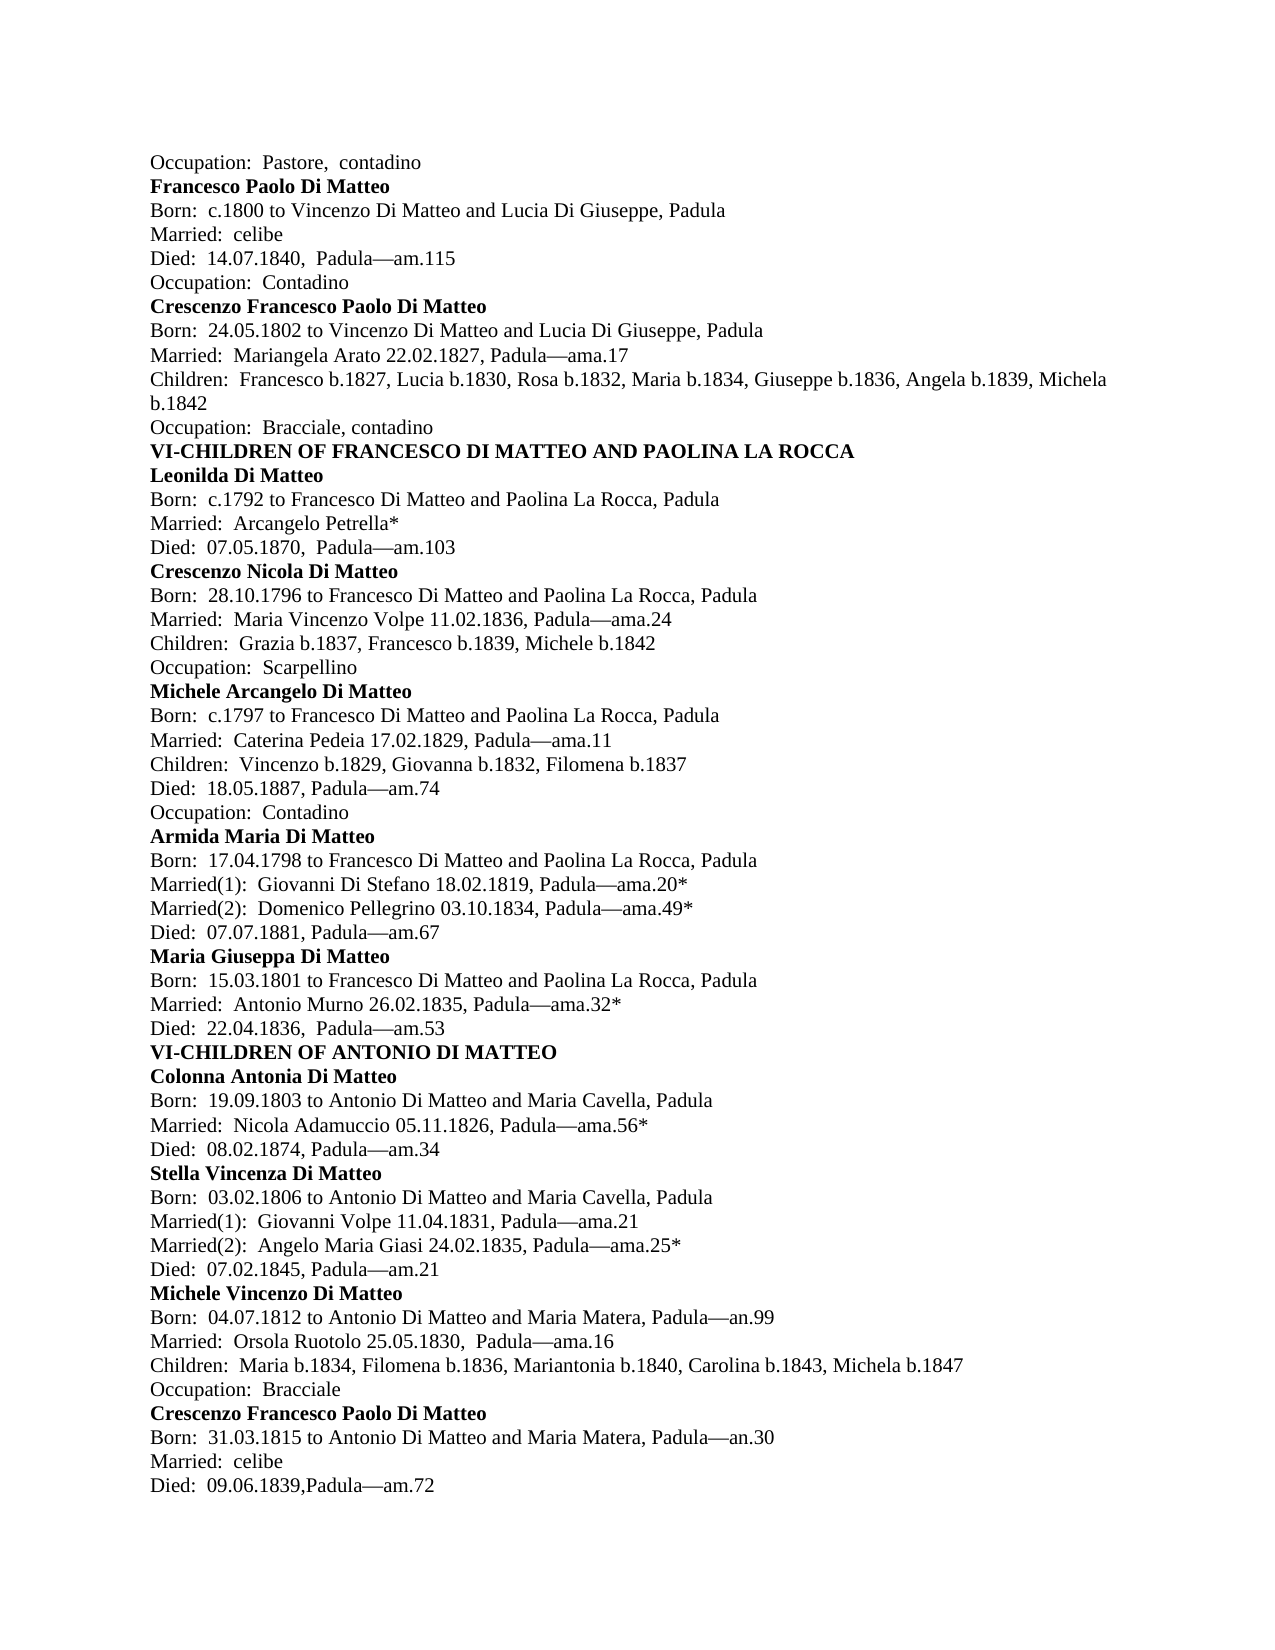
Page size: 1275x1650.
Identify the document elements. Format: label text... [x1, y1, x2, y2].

text Occupation: Bracciale [150, 1377, 1125, 1401]
text Crescenzo Nicola Di Matteo [150, 559, 1125, 583]
text Married(1): Giovanni Volpe 11.04.1831, Padula—ama.21 [150, 1209, 1125, 1233]
text Stella Vincenza Di Matteo [150, 1161, 1125, 1185]
text Born: c.1797 to Francesco Di Matteo and Paolina La Rocca, Padula [150, 703, 1125, 727]
text Born: c.1800 to Vincenzo Di Matteo and Lucia Di Giuseppe, Padula [150, 198, 1125, 222]
text Children: Francesco b.1827, Lucia b.1830, Rosa b.1832, Maria b.1834, Giuseppe b.1836, Angela b.1839, Michela [150, 367, 1125, 391]
text Married: Maria Vincenzo Volpe 11.02.1836, Padula—ama.24 [150, 607, 1125, 631]
text Crescenzo Francesco Paolo Di Matteo [150, 1401, 1125, 1425]
text Occupation: Contadino [150, 800, 1125, 824]
text VI-CHILDREN OF ANTONIO DI MATTEO [150, 1040, 1125, 1064]
text Died: 14.07.1840, Padula—am.115 [150, 246, 1125, 270]
text Crescenzo Francesco Paolo Di Matteo [150, 294, 1125, 318]
text Died: 09.06.1839,Padula—am.72 [150, 1473, 1125, 1497]
text Died: 08.02.1874, Padula—am.34 [150, 1137, 1125, 1161]
text Born: 04.07.1812 to Antonio Di Matteo and Maria Matera, Padula—an.99 [150, 1305, 1125, 1329]
text Born: 03.02.1806 to Antonio Di Matteo and Maria Cavella, Padula [150, 1185, 1125, 1209]
text Born: 24.05.1802 to Vincenzo Di Matteo and Lucia Di Giuseppe, Padula [150, 318, 1125, 342]
text Born: 15.03.1801 to Francesco Di Matteo and Paolina La Rocca, Padula [150, 968, 1125, 992]
text Died: 07.07.1881, Padula—am.67 [150, 920, 1125, 944]
text Died: 07.05.1870, Padula—am.103 [150, 535, 1125, 559]
text Died: 22.04.1836, Padula—am.53 [150, 1016, 1125, 1040]
text Armida Maria Di Matteo [150, 824, 1125, 848]
text Occupation: Pastore, contadino [150, 150, 1125, 174]
text Married(2): Domenico Pellegrino 03.10.1834, Padula—ama.49* [150, 896, 1125, 920]
text Married: Nicola Adamuccio 05.11.1826, Padula—ama.56* [150, 1112, 1125, 1137]
text Married: Mariangela Arato 22.02.1827, Padula—ama.17 [150, 342, 1125, 367]
text Married(2): Angelo Maria Giasi 24.02.1835, Padula—ama.25* [150, 1233, 1125, 1257]
text Married: celibe [150, 1449, 1125, 1473]
text b.1842 [150, 391, 1125, 415]
text Born: 17.04.1798 to Francesco Di Matteo and Paolina La Rocca, Padula [150, 848, 1125, 872]
text Colonna Antonia Di Matteo [150, 1064, 1125, 1088]
text Married: Antonio Murno 26.02.1835, Padula—ama.32* [150, 992, 1125, 1016]
text VI-CHILDREN OF FRANCESCO DI MATTEO AND PAOLINA LA ROCCA [150, 439, 1125, 463]
text Born: c.1792 to Francesco Di Matteo and Paolina La Rocca, Padula [150, 487, 1125, 511]
text Michele Arcangelo Di Matteo [150, 679, 1125, 703]
text Francesco Paolo Di Matteo [150, 174, 1125, 198]
text Occupation: Bracciale, contadino [150, 415, 1125, 439]
text Married(1): Giovanni Di Stefano 18.02.1819, Padula—ama.20* [150, 872, 1125, 896]
text Married: Caterina Pedeia 17.02.1829, Padula—ama.11 [150, 727, 1125, 752]
text Leonilda Di Matteo [150, 463, 1125, 487]
text Born: 19.09.1803 to Antonio Di Matteo and Maria Cavella, Padula [150, 1088, 1125, 1112]
text Born: 31.03.1815 to Antonio Di Matteo and Maria Matera, Padula—an.30 [150, 1425, 1125, 1449]
text Married: Arcangelo Petrella* [150, 511, 1125, 535]
text Died: 18.05.1887, Padula—am.74 [150, 776, 1125, 800]
text Michele Vincenzo Di Matteo [150, 1281, 1125, 1305]
text Children: Vincenzo b.1829, Giovanna b.1832, Filomena b.1837 [150, 752, 1125, 776]
text Maria Giuseppa Di Matteo [150, 944, 1125, 968]
text Married: celibe [150, 222, 1125, 246]
text Children: Grazia b.1837, Francesco b.1839, Michele b.1842 [150, 631, 1125, 655]
text Children: Maria b.1834, Filomena b.1836, Mariantonia b.1840, Carolina b.1843, Michela b.1847 [150, 1353, 1125, 1377]
text Married: Orsola Ruotolo 25.05.1830, Padula—ama.16 [150, 1329, 1125, 1353]
text Born: 28.10.1796 to Francesco Di Matteo and Paolina La Rocca, Padula [150, 583, 1125, 607]
text Occupation: Scarpellino [150, 655, 1125, 679]
text Died: 07.02.1845, Padula—am.21 [150, 1257, 1125, 1281]
text Occupation: Contadino [150, 270, 1125, 294]
